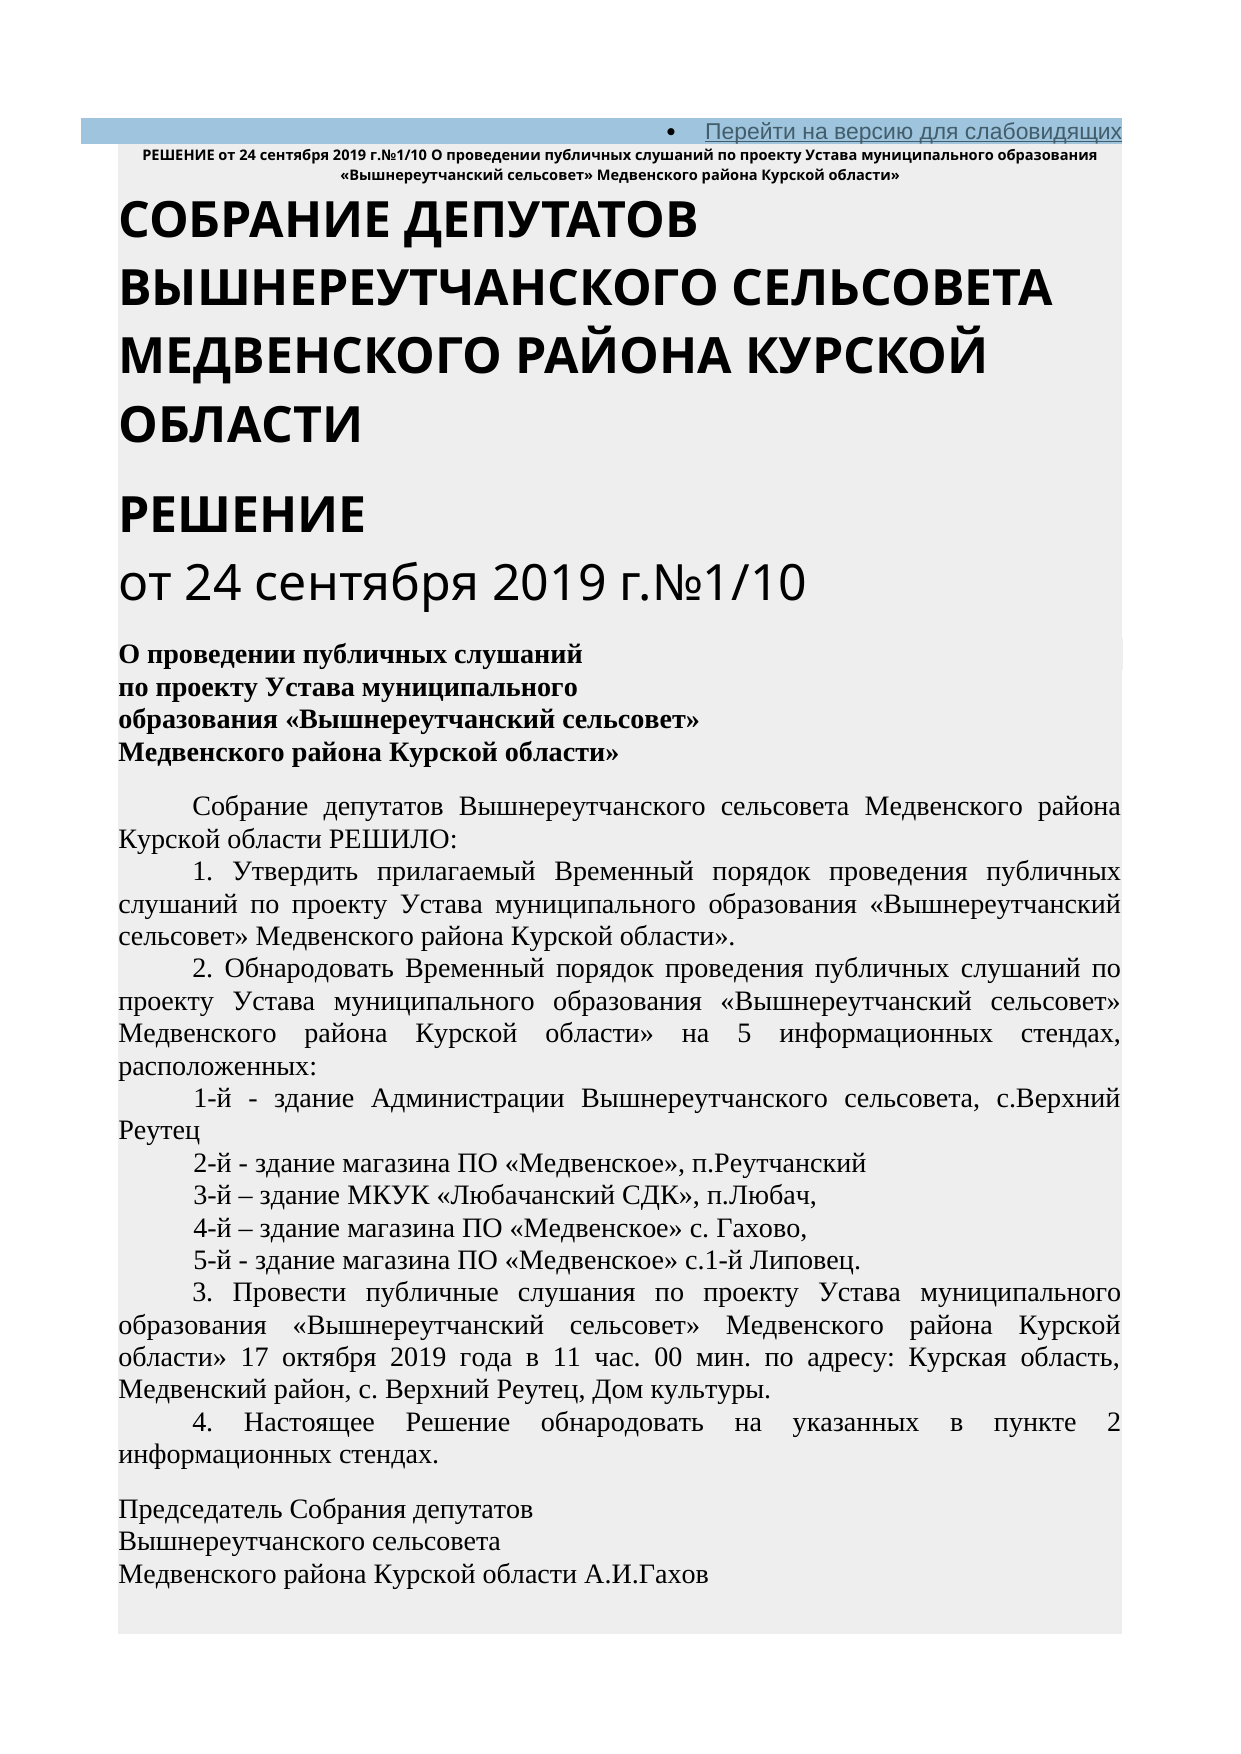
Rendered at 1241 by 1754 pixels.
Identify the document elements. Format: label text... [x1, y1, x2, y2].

text Вышнереутчанского сельсовета [118, 1524, 1122, 1557]
text образования «Вышнереутчанский сельсовет» [118, 702, 1122, 735]
text 5-й - здание магазина ПО «Медвенское» с.1-й Липовец. [118, 1243, 1122, 1275]
text 4-й – здание магазина ПО «Медвенское» с. Гахово, [118, 1211, 1122, 1243]
text по проекту Устава муниципального [118, 670, 1122, 702]
list Перейти на версию для слабовидящих [81, 118, 1122, 144]
text РЕШЕНИЕ [118, 479, 1122, 547]
text МЕДВЕНСКОГО РАЙОНА КУРСКОЙ ОБЛАСТИ [118, 321, 1122, 457]
text 2-й - здание магазина ПО «Медвенское», п.Реутчанский [118, 1146, 1122, 1178]
text О проведении публичных слушаний [118, 638, 1123, 670]
text РЕШЕНИЕ от 24 сентября 2019 г.№1/10 О проведении публичных слушаний по проекту Устава муниципального образования «Вышнереутчанский сельсовет» Медвенского района Курской области» [118, 144, 1122, 184]
text 3. Провести публичные слушания по проекту Устава муниципального образования «Вышнереутчанский сельсовет» Медвенского района Курской области» 17 октября 2019 года в 11 час. 00 мин. по адресу: Курская область, Медвенский район, с. Верхний Реутец, Дом культуры. [118, 1275, 1122, 1405]
text Медвенского района Курской области А.И.Гахов [118, 1557, 1122, 1589]
text 3-й – здание МКУК «Любачанский СДК», п.Любач, [118, 1178, 1122, 1211]
text 1-й - здание Администрации Вышнереутчанского сельсовета, с.Верхний Реутец [118, 1081, 1122, 1146]
text от 24 сентября 2019 г.№1/10 [118, 547, 1122, 615]
text Председатель Собрания депутатов [118, 1492, 1122, 1524]
text 2. Обнародовать Временный порядок проведения публичных слушаний по проекту Устава муниципального образования «Вышнереутчанский сельсовет» Медвенского района Курской области» на 5 информационных стендах, расположенных: [118, 951, 1122, 1081]
text СОБРАНИЕ ДЕПУТАТОВ [118, 184, 1122, 252]
text Собрание депутатов Вышнереутчанского сельсовета Медвенского района Курской области РЕШИЛО: [118, 789, 1122, 854]
text ВЫШНЕРЕУТЧАНСКОГО СЕЛЬСОВЕТА [118, 252, 1122, 321]
text Медвенского района Курской области» [118, 735, 1122, 767]
text 4. Настоящее Решение обнародовать на указанных в пункте 2 информационных стендах. [118, 1405, 1122, 1470]
text 1. Утвердить прилагаемый Временный порядок проведения публичных слушаний по проекту Устава муниципального образования «Вышнереутчанский сельсовет» Медвенского района Курской области». [118, 854, 1122, 951]
